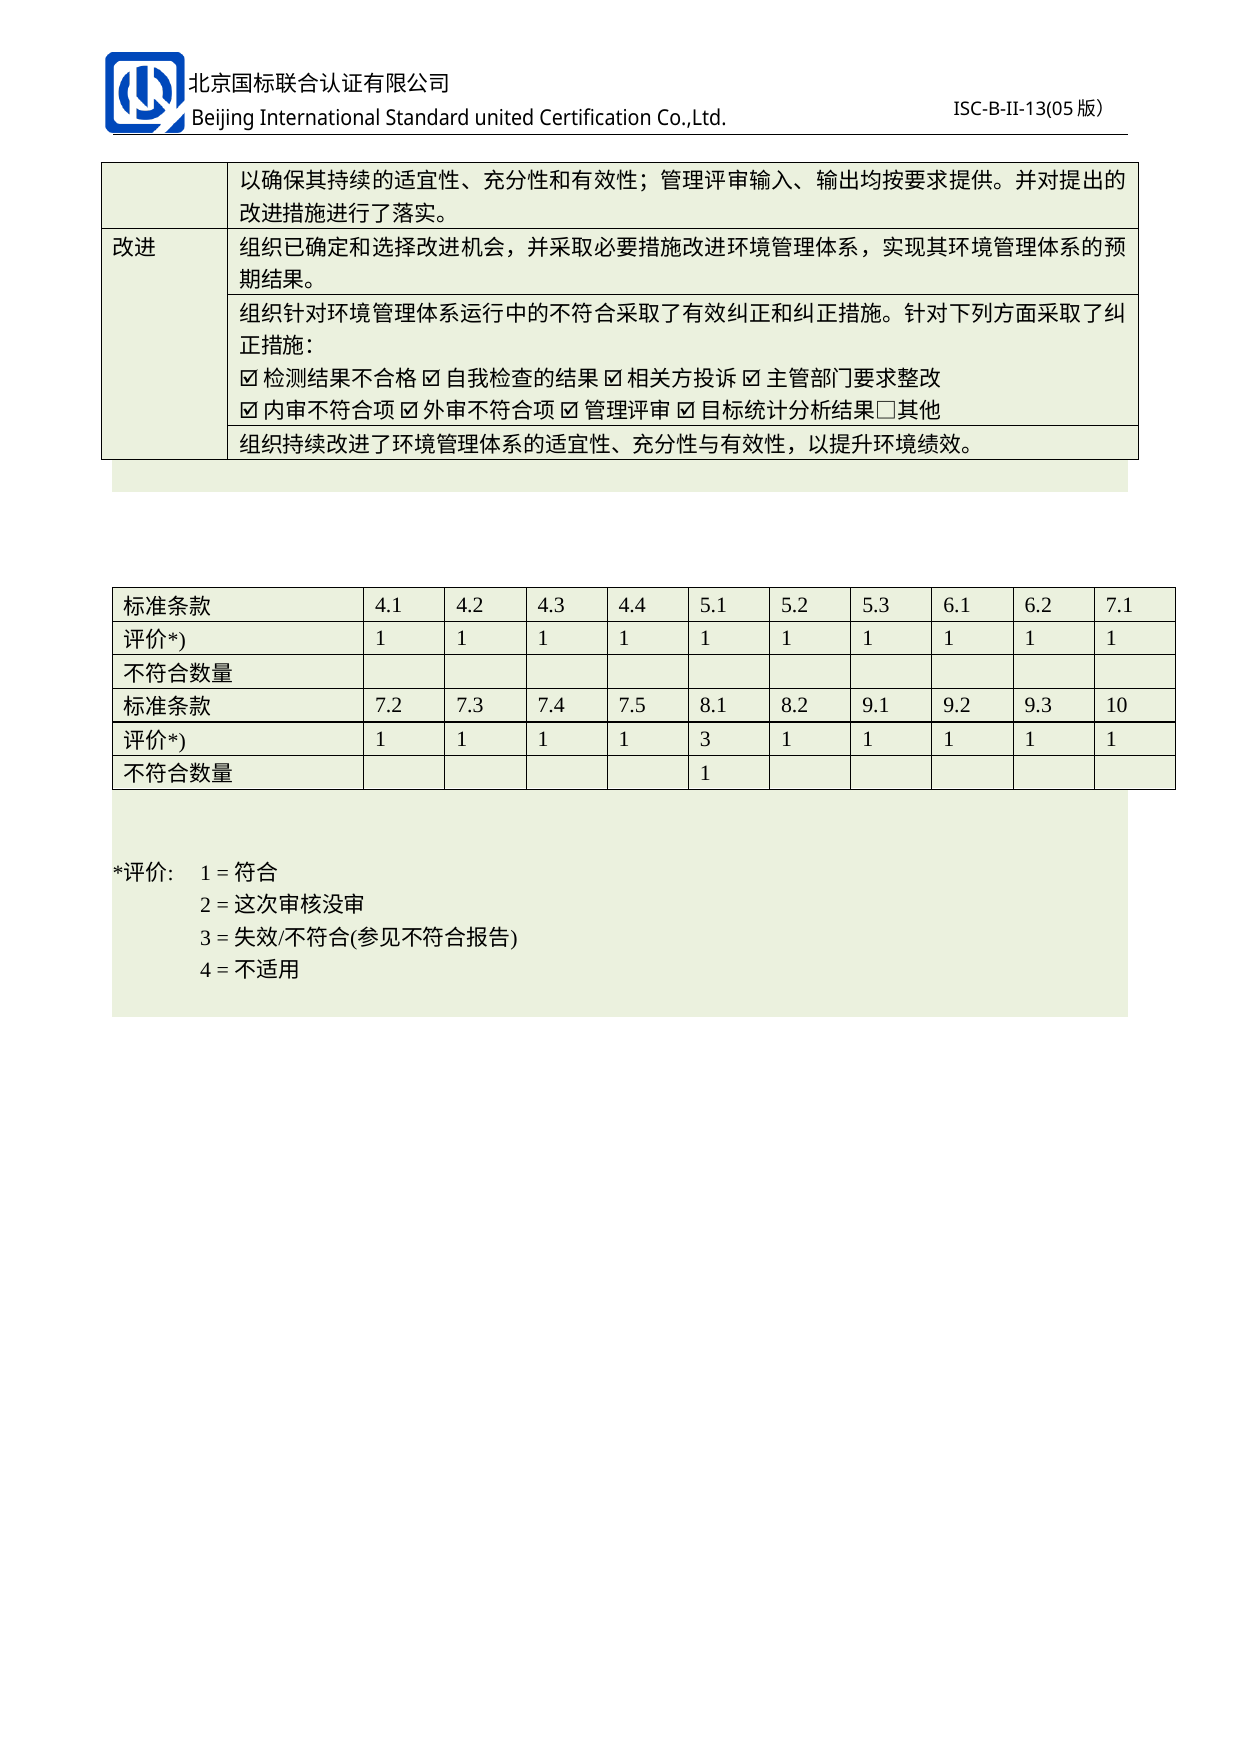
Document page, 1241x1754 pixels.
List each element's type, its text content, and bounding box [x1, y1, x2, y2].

table_cell [851, 655, 862, 688]
table_cell [932, 756, 943, 788]
table_cell [770, 756, 781, 788]
table_cell [1014, 655, 1024, 688]
table_cell [1083, 655, 1094, 688]
table_cell [770, 655, 781, 688]
table_cell [608, 655, 618, 688]
table_cell [1014, 756, 1024, 788]
table_cell [596, 756, 607, 788]
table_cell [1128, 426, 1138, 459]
table_cell [445, 756, 456, 788]
table_cell [921, 655, 931, 688]
table_cell [921, 756, 931, 788]
table_cell [677, 756, 688, 788]
table_cell [364, 756, 375, 788]
table_cell [608, 756, 618, 788]
picture [105, 52, 185, 133]
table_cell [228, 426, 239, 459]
table_cell [515, 655, 526, 688]
table_cell [527, 756, 537, 788]
table_cell [851, 756, 862, 788]
table_cell [433, 756, 444, 788]
table_cell [1002, 655, 1013, 688]
table_cell [433, 655, 444, 688]
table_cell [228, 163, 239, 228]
table_cell [364, 655, 375, 688]
table_cell [758, 655, 769, 688]
text *评价: 1 = 符合 [112, 854, 1128, 887]
table_cell [596, 655, 607, 688]
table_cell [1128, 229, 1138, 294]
table_cell [689, 655, 699, 688]
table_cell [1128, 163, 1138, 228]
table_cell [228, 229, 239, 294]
table_cell [1095, 756, 1106, 788]
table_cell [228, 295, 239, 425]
table_cell [1164, 655, 1175, 688]
table_cell 改进 [102, 229, 227, 459]
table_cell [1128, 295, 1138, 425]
table_cell [1083, 756, 1094, 788]
text 4 = 不适用 [112, 952, 1128, 984]
table_cell [932, 655, 943, 688]
table_cell [445, 655, 456, 688]
table_cell [1095, 655, 1106, 688]
table_cell [839, 756, 850, 788]
table_cell [515, 756, 526, 788]
text 2 = 这次审核没审 [112, 887, 1128, 919]
table_cell [1002, 756, 1013, 788]
table_cell [677, 655, 688, 688]
table_cell [527, 655, 537, 688]
table_cell [839, 655, 850, 688]
table_cell [1164, 756, 1175, 788]
text 3 = 失效/不符合(参见不符合报告) [112, 919, 1128, 952]
